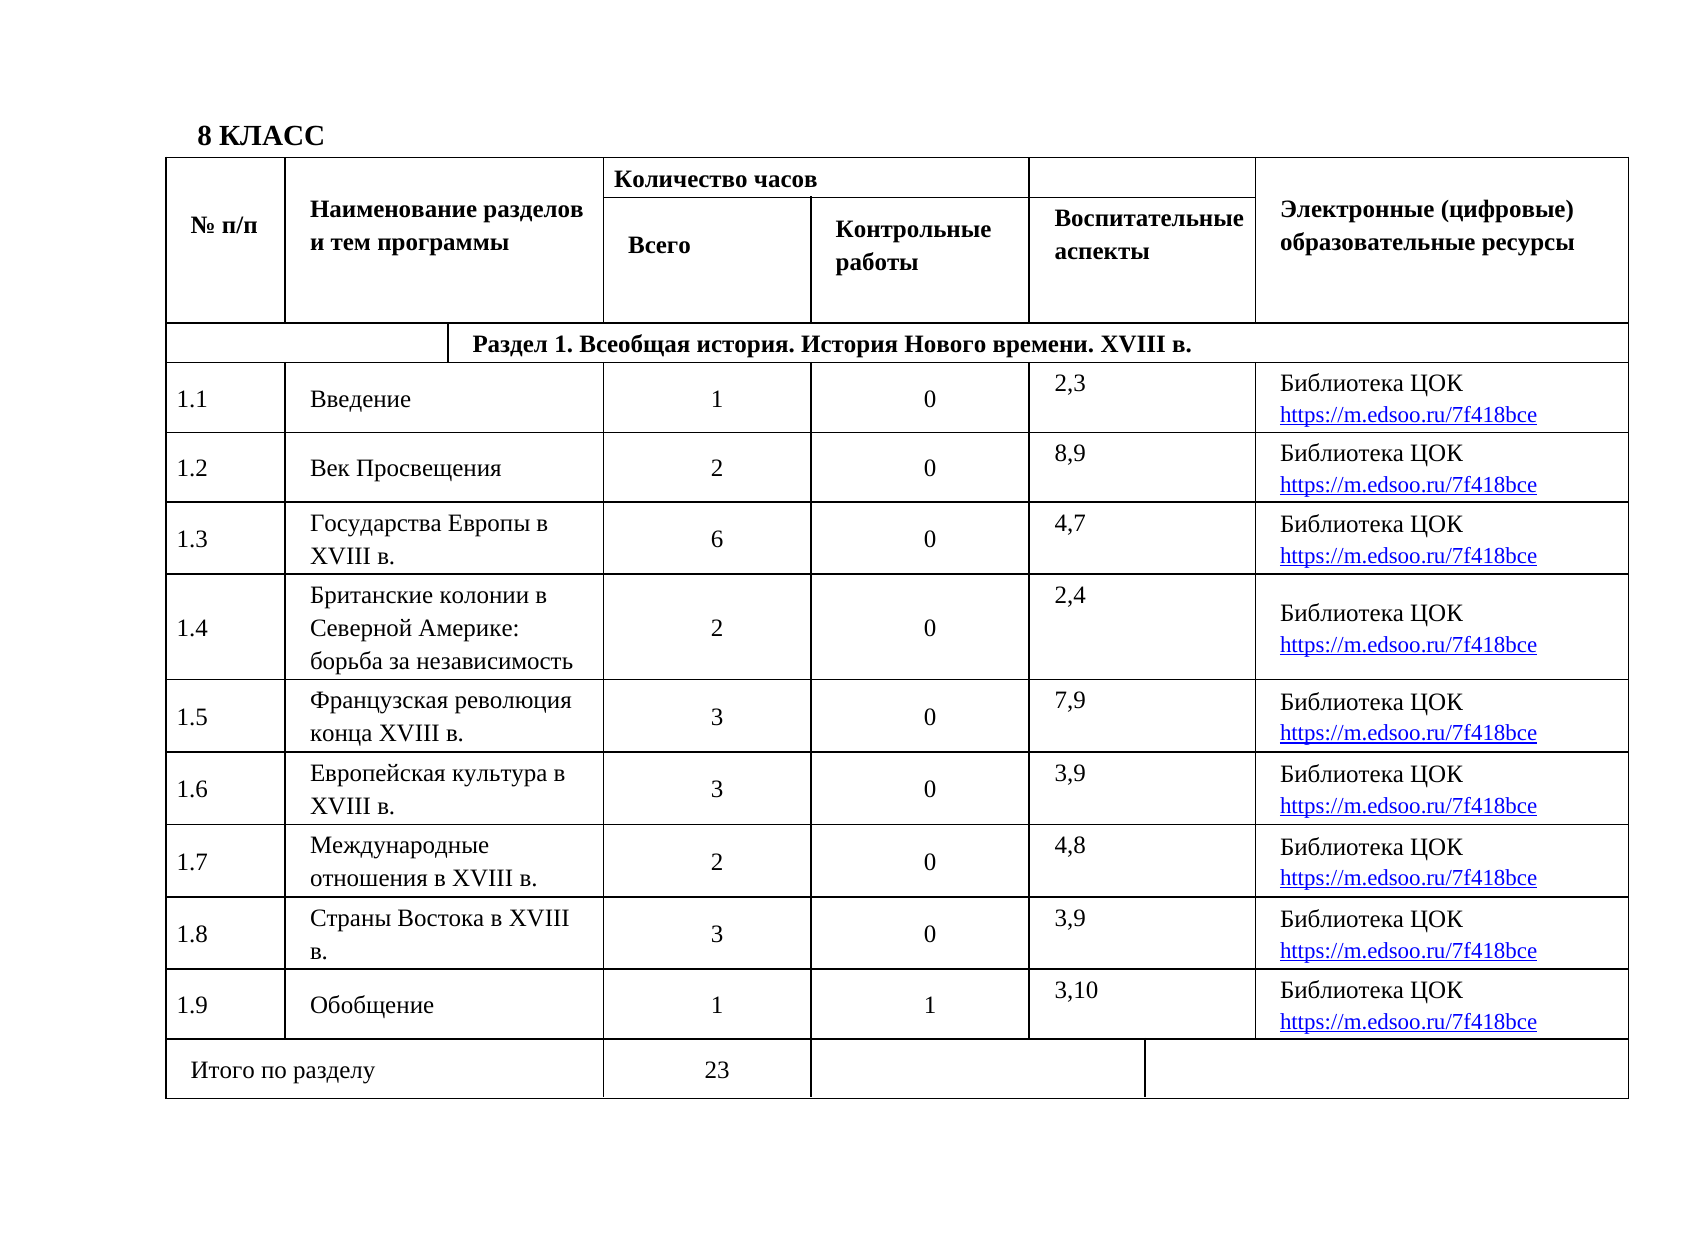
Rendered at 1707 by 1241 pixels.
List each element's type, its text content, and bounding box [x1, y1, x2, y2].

table_cell 6 [604, 503, 810, 573]
table_cell Библиотека ЦОК https://m.edsoo.ru/7f418bce [1256, 825, 1628, 896]
table_cell 0 [812, 433, 1028, 501]
table_cell Французская революция конца XVIII в. [286, 680, 603, 751]
table_cell Библиотека ЦОК https://m.edsoo.ru/7f418bce [1256, 503, 1628, 573]
table_cell [812, 1040, 1144, 1097]
table_cell 3 [604, 898, 810, 968]
table_cell 7,9 [1030, 680, 1255, 751]
table_cell Итого по разделу [167, 1040, 603, 1097]
table_cell 2,3 [1030, 363, 1255, 431]
table_cell 23 [604, 1040, 810, 1097]
table_cell 2,4 [1030, 575, 1255, 679]
table_cell [167, 324, 447, 362]
text 8 КЛАСС [190, 118, 1618, 152]
table_cell 3,9 [1030, 898, 1255, 968]
table_cell 1.4 [167, 575, 284, 679]
table_cell 0 [812, 825, 1028, 896]
table_cell Государства Европы в XVIII в. [286, 503, 603, 573]
table_cell Воспитательные аспекты [1030, 198, 1255, 322]
table_cell 4,7 [1030, 503, 1255, 573]
table_cell Обобщение [286, 970, 603, 1038]
table_header [1030, 158, 1255, 196]
table_cell 1 [812, 970, 1028, 1038]
table_cell 2 [604, 575, 810, 679]
table_cell Библиотека ЦОК https://m.edsoo.ru/7f418bce [1256, 970, 1628, 1038]
table_cell Библиотека ЦОК https://m.edsoo.ru/7f418bce [1256, 898, 1628, 968]
table_cell 1.3 [167, 503, 284, 573]
table_cell Век Просвещения [286, 433, 603, 501]
table_cell Международные отношения в XVIII в. [286, 825, 603, 896]
table_cell Всего [604, 198, 810, 322]
table_cell 2 [604, 825, 810, 896]
table_cell 1.1 [167, 363, 284, 431]
table_cell 1.7 [167, 825, 284, 896]
table_cell Библиотека ЦОК https://m.edsoo.ru/7f418bce [1256, 680, 1628, 751]
table_cell 1 [604, 970, 810, 1038]
table_cell Библиотека ЦОК https://m.edsoo.ru/7f418bce [1256, 575, 1628, 679]
table_header Электронные (цифровые) образовательные ресурсы [1256, 158, 1628, 322]
table_cell Раздел 1. Всеобщая история. История Нового времени. XVIII в. [449, 324, 1628, 362]
table_cell Библиотека ЦОК https://m.edsoo.ru/7f418bce [1256, 433, 1628, 501]
table_cell Европейская культура в XVIII в. [286, 753, 603, 823]
table_cell 0 [812, 680, 1028, 751]
table_header № п/п [167, 158, 284, 322]
table_cell 0 [812, 898, 1028, 968]
table_cell Введение [286, 363, 603, 431]
table_cell 1.9 [167, 970, 284, 1038]
table_cell 2 [604, 433, 810, 501]
table_cell 3,9 [1030, 753, 1255, 823]
table_cell 3 [604, 753, 810, 823]
table_cell [1146, 1040, 1628, 1097]
table_header Количество часов [604, 158, 1028, 196]
table_cell 1.5 [167, 680, 284, 751]
table_cell Страны Востока в XVIII в. [286, 898, 603, 968]
table_cell 4,8 [1030, 825, 1255, 896]
table_cell 1.6 [167, 753, 284, 823]
table_header Наименование разделов и тем программы [286, 158, 603, 322]
table_cell 1.2 [167, 433, 284, 501]
table_cell 0 [812, 363, 1028, 431]
table_cell 0 [812, 503, 1028, 573]
table_cell Контрольные работы [812, 198, 1028, 322]
table_cell 0 [812, 575, 1028, 679]
table_cell 0 [812, 753, 1028, 823]
table_cell 3 [604, 680, 810, 751]
table_cell Библиотека ЦОК https://m.edsoo.ru/7f418bce [1256, 363, 1628, 431]
table_cell 1.8 [167, 898, 284, 968]
table_cell 8,9 [1030, 433, 1255, 501]
table_cell 1 [604, 363, 810, 431]
table_cell Библиотека ЦОК https://m.edsoo.ru/7f418bce [1256, 753, 1628, 823]
table_cell Британские колонии в Северной Америке: борьба за независимость [286, 575, 603, 679]
table_cell 3,10 [1030, 970, 1255, 1038]
